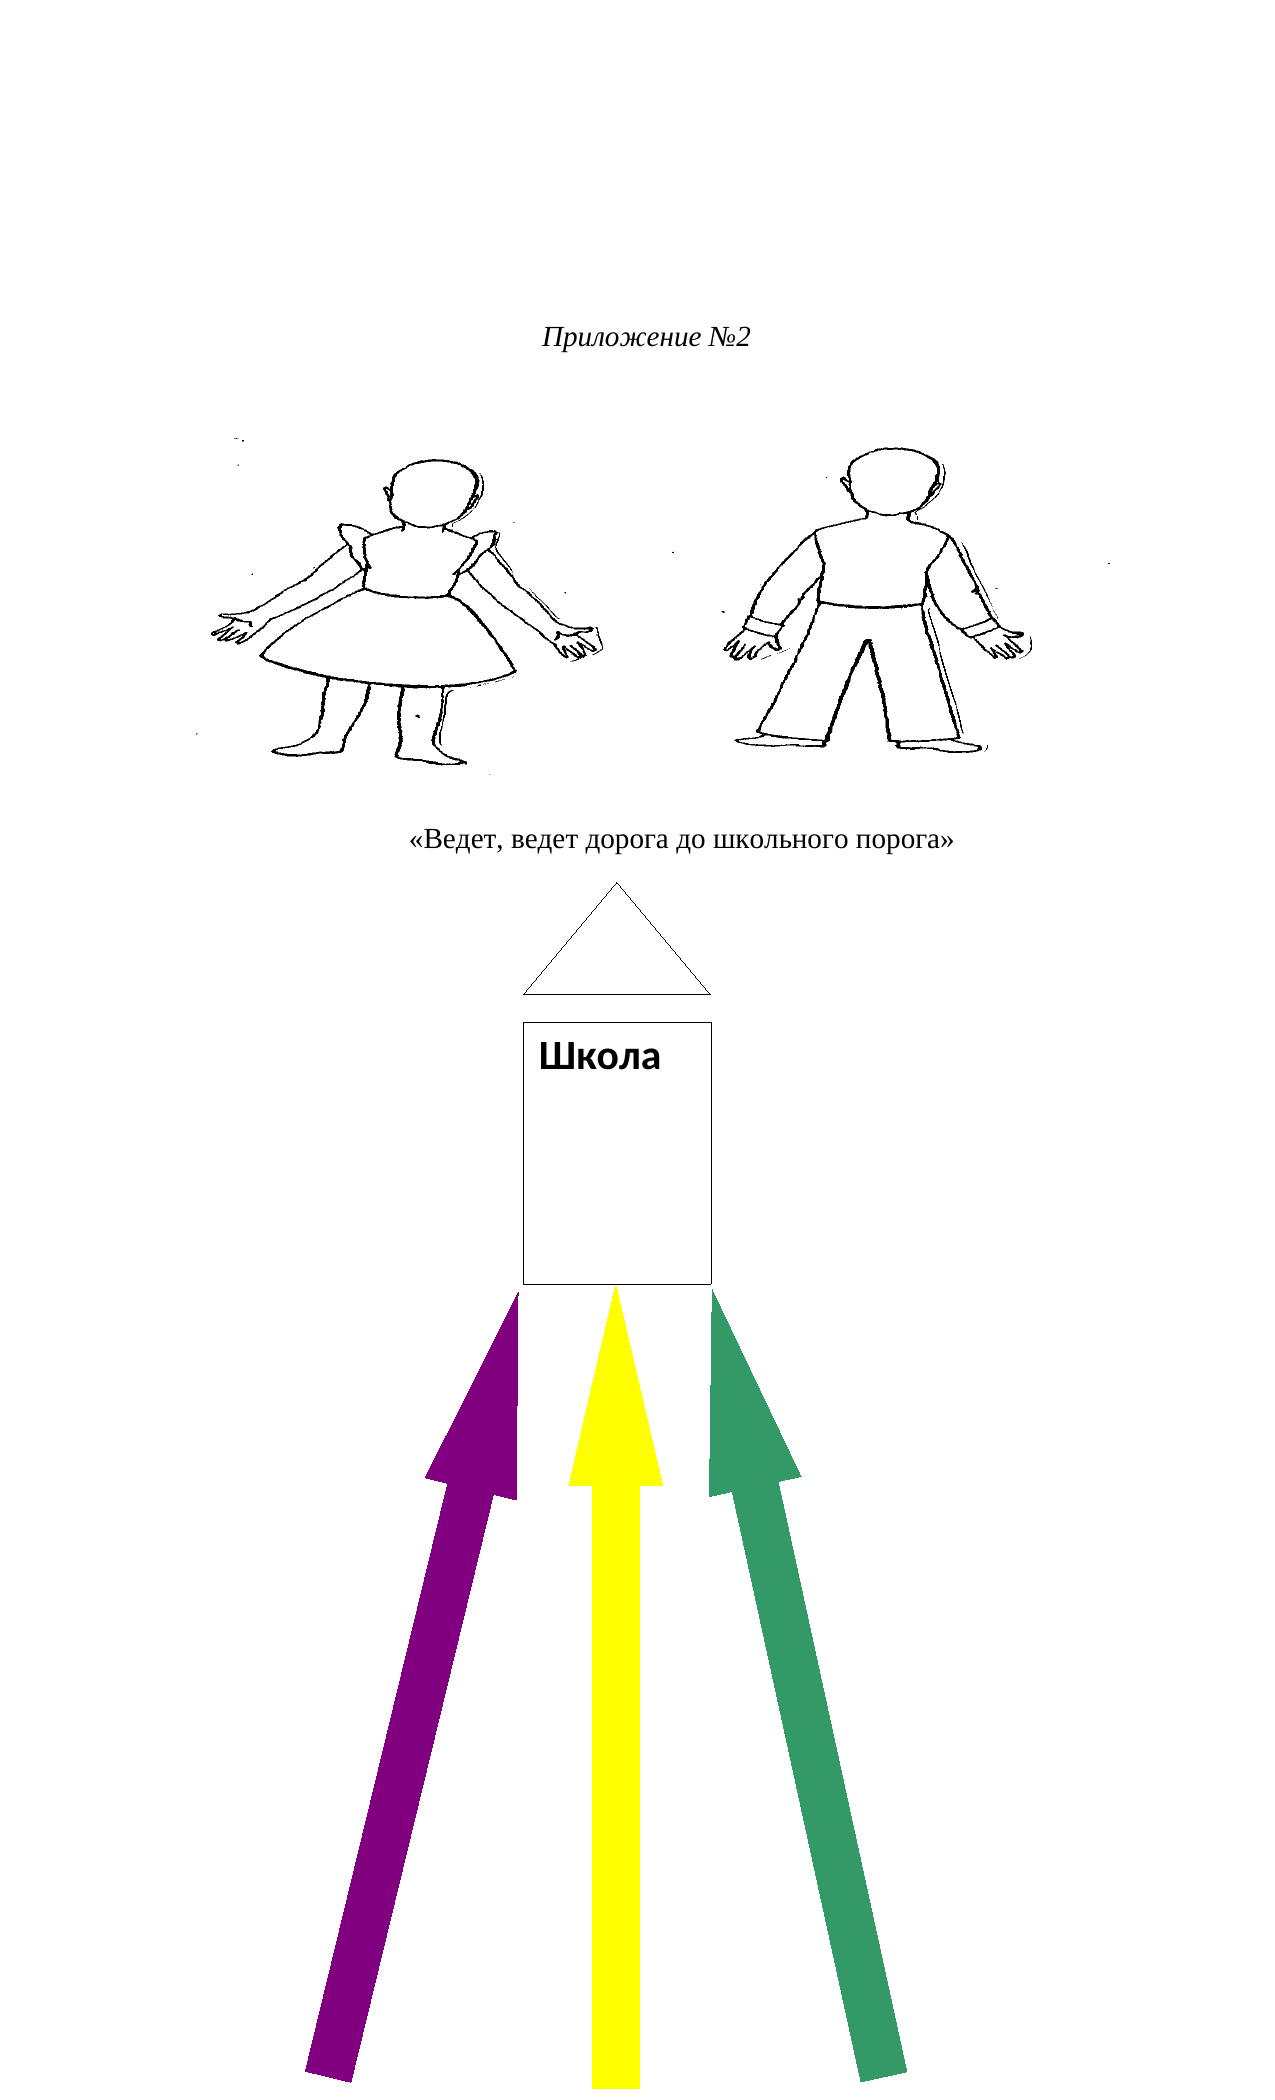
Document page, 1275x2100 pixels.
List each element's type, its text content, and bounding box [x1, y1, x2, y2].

text «Ведет, ведет дорога до школьного порога» [177, 821, 1186, 854]
picture [177, 415, 1134, 788]
text Приложение №2 [177, 319, 1186, 353]
